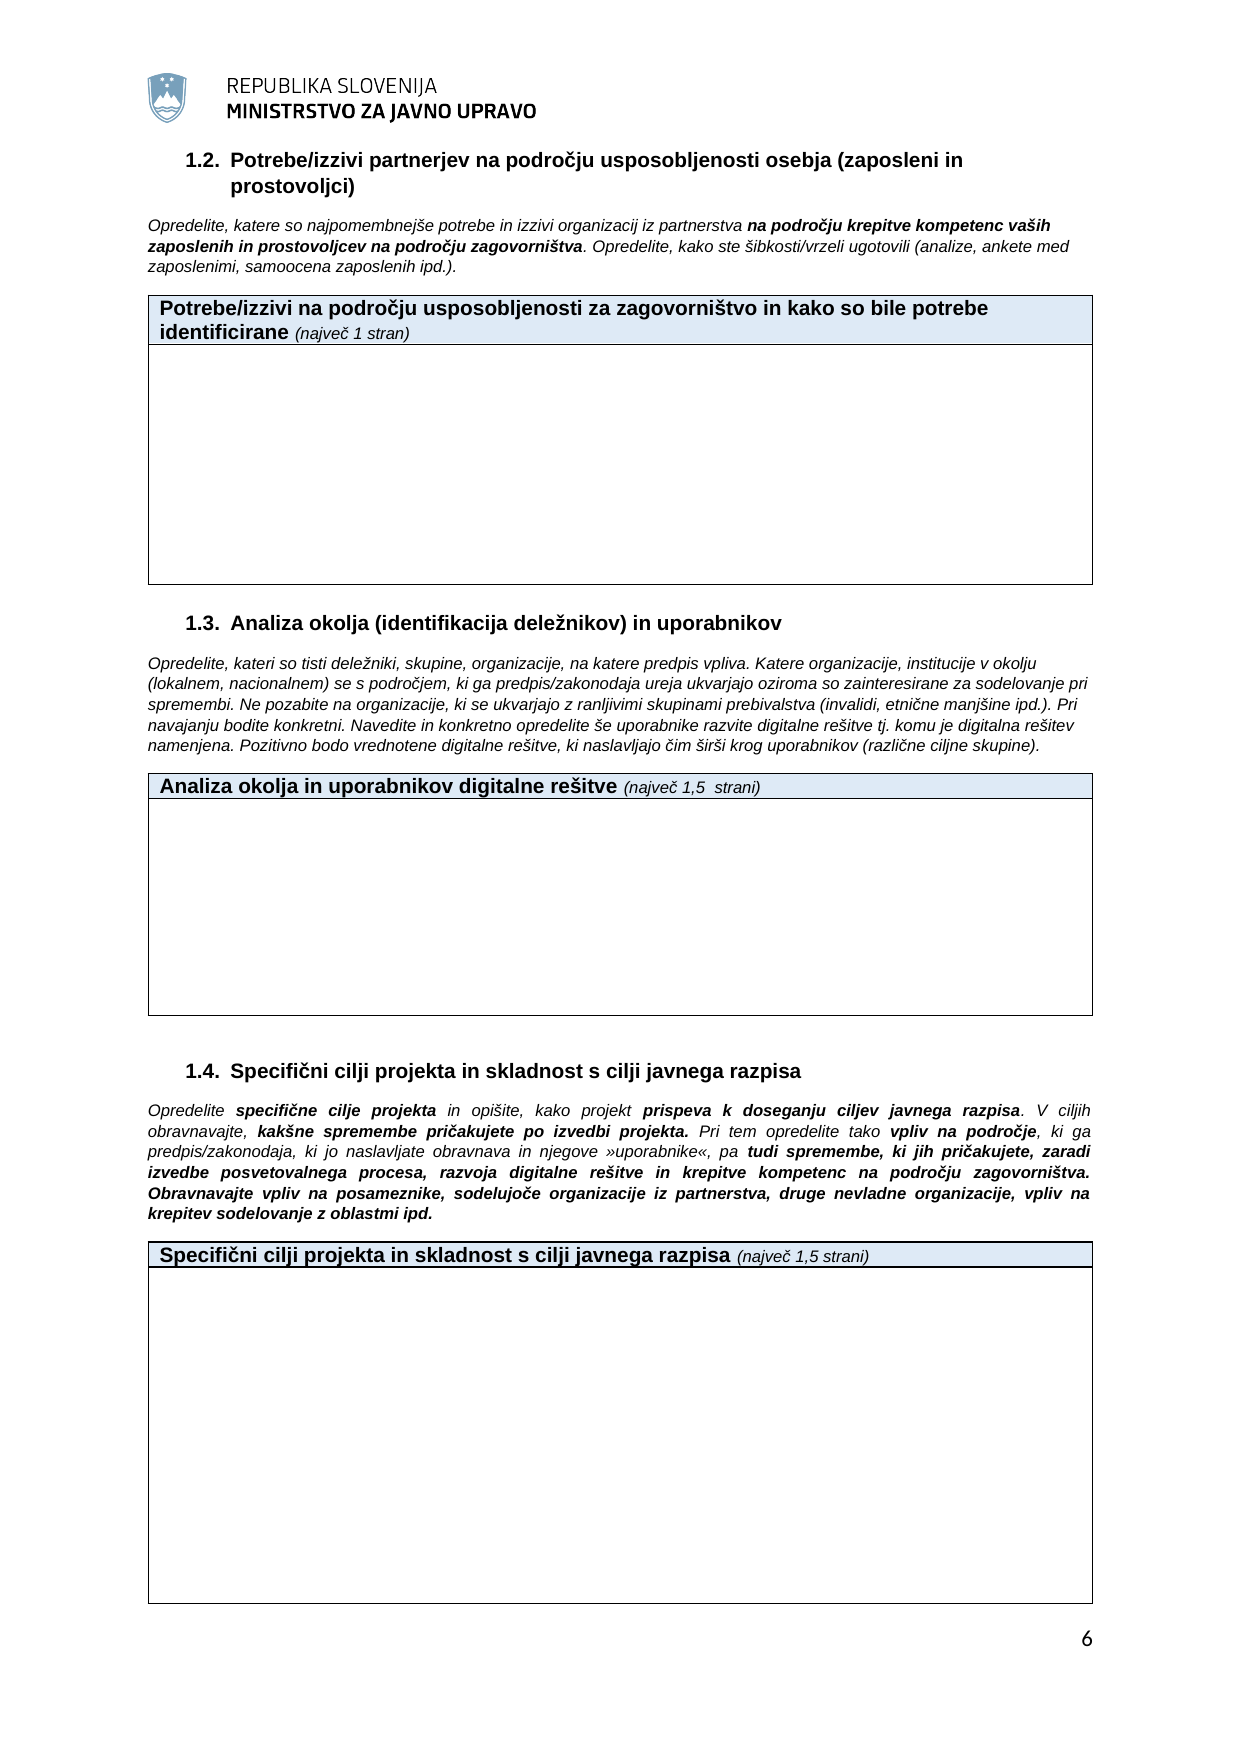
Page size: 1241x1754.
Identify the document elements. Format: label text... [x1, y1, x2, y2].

list Specifični cilji projekta in skladnost s cilji javnega razpisa [185, 1058, 1093, 1082]
table_header Potrebe/izzivi na področju usposobljenosti za zagovorništvo in kako so bile potrebe identificirane (največ 1 stran) [149, 296, 1092, 343]
list Potrebe/izzivi partnerjev na področju usposobljenosti osebja (zaposleni in prostovoljci) [185, 148, 1093, 197]
text Opredelite, kateri so tisti deležniki, skupine, organizacije, na katere predpis vpliva. Katere organizacije, institucije v okolju (lokalnem, nacionalnem) se s področjem, ki ga predpis/zakonodaja ureja ukvarjajo oziroma so zainteresirane za sodelovanje pri spremembi. Ne pozabite na organizacije, ki se ukvarjajo z ranljivimi skupinami prebivalstva (invalidi, etnične manjšine ipd.). Pri navajanju bodite konkretni. Navedite in konkretno opredelite še uporabnike razvite digitalne rešitve tj. komu je digitalna rešitev namenjena. Pozitivno bodo vrednotene digitalne rešitve, ki naslavljajo čim širši krog uporabnikov (različne ciljne skupine). [148, 653, 1093, 755]
table_header Specifični cilji projekta in skladnost s cilji javnega razpisa (največ 1,5 strani) [149, 1243, 1092, 1266]
table_cell [149, 799, 1092, 1015]
table_cell [149, 345, 1092, 584]
text Opredelite, katere so najpomembnejše potrebe in izzivi organizacij iz partnerstva na področju krepitve kompetenc vaših zaposlenih in prostovoljcev na področju zagovorništva. Opredelite, kako ste šibkosti/vrzeli ugotovili (analize, ankete med zaposlenimi, samoocena zaposlenih ipd.). [148, 216, 1093, 276]
picture [147, 73, 537, 125]
list Analiza okolja (identifikacija deležnikov) in uporabnikov [185, 611, 1093, 635]
text Opredelite specifične cilje projekta in opišite, kako projekt prispeva k doseganju ciljev javnega razpisa. V ciljih obravnavajte, kakšne spremembe pričakujete po izvedbi projekta. Pri tem opredelite tako vpliv na področje, ki ga predpis/zakonodaja, ki jo naslavljate obravnava in njegove »uporabnike«, pa tudi spremembe, ki jih pričakujete, zaradi izvedbe posvetovalnega procesa, razvoja digitalne rešitve in krepitve kompetenc na področju zagovorništva. Obravnavajte vpliv na posameznike, sodelujoče organizacije iz partnerstva, druge nevladne organizacije, vpliv na krepitev sodelovanje z oblastmi ipd. [148, 1101, 1093, 1223]
table_cell [149, 1268, 1092, 1603]
table_header Analiza okolja in uporabnikov digitalne rešitve (največ 1,5 strani) [149, 774, 1092, 798]
